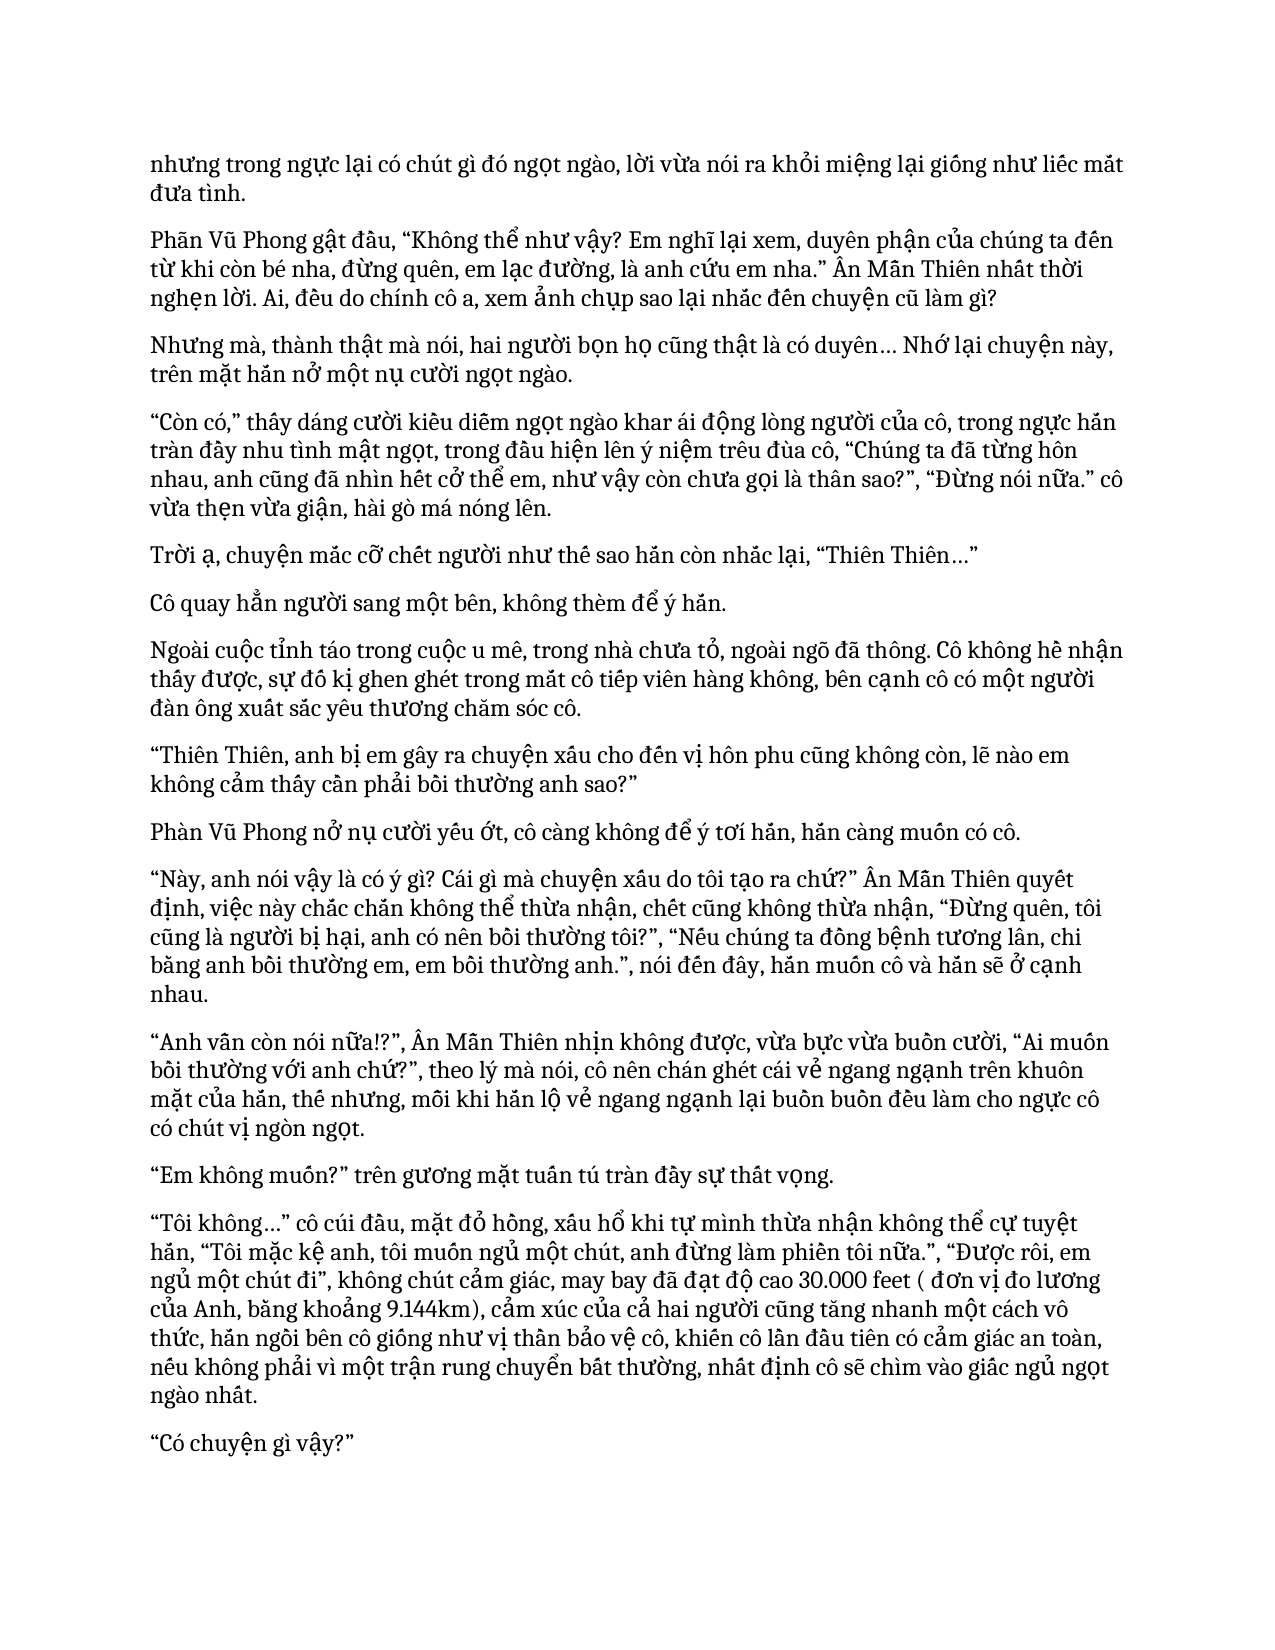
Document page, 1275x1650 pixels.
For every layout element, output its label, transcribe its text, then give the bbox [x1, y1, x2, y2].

text Trời ạ, chuyện mắc cỡ chết người như thế sao hắn còn nhắc lại, “Thiên Thiên…” [150, 541, 1125, 570]
text “Còn có,” thấy dáng cười kiều diễm ngọt ngào khar ái động lòng người của cô, trong ngực hắn tràn đầy nhu tình mật ngọt, trong đầu hiện lên ý niệm trêu đùa cô, “Chúng ta đã từng hôn nhau, anh cũng đã nhìn hết cở thể em, như vậy còn chưa gọi là thân sao?”, “Đừng nói nữa.” cô vừa thẹn vừa giận, hài gò má nóng lên. [150, 407, 1125, 522]
text “Em không muốn?” trên gương mặt tuấn tú tràn đầy sự thất vọng. [150, 1161, 1125, 1190]
text Cô quay hẳn người sang một bên, không thèm để ý hắn. [150, 589, 1125, 617]
text Nhưng mà, thành thật mà nói, hai người bọn họ cũng thật là có duyên… Nhớ lại chuyện này, trên mặt hắn nở một nụ cười ngọt ngào. [150, 331, 1125, 389]
text “Thiên Thiên, anh bị em gây ra chuyện xấu cho đến vị hôn phu cũng không còn, lẽ nào em không cảm thấy cần phải bồi thường anh sao?” [150, 741, 1125, 799]
text Ngoài cuộc tỉnh táo trong cuộc u mê, trong nhà chưa tỏ, ngoài ngõ đã thông. Cô không hề nhận thấy được, sự đố kị ghen ghét trong mắt cô tiếp viên hàng không, bên cạnh cô có một người đàn ông xuất sắc yêu thương chăm sóc cô. [150, 636, 1125, 722]
text “Có chuyện gì vậy?” [150, 1429, 1125, 1457]
text “Tôi không…” cô cúi đầu, mặt đỏ hồng, xấu hổ khi tự mình thừa nhận không thể cự tuyệt hắn, “Tôi mặc kệ anh, tôi muốn ngủ một chút, anh đừng làm phiền tôi nữa.”, “Được rôi, em ngủ một chút đi”, không chút cảm giác, may bay đã đạt độ cao 30.000 feet ( đơn vị đo lương của Anh, bằng khoảng 9.144km), cảm xúc của cả hai người cũng tăng nhanh một cách vô thức, hắn ngồi bên cô giống như vị thần bảo vệ cô, khiến cô lần đầu tiên có cảm giác an toàn, nếu không phải vì một trận rung chuyển bất thường, nhất định cô sẽ chìm vào giấc ngủ ngọt ngào nhất. [150, 1209, 1125, 1410]
text Phãn Vũ Phong gật đầu, “Không thể như vậy? Em nghĩ lại xem, duyên phận của chúng ta đến từ khi còn bé nha, đừng quên, em lạc đường, là anh cứu em nha.” Ân Mẫn Thiên nhất thời nghẹn lời. Ai, đều do chính cô a, xem ảnh chụp sao lại nhắc đến chuyện cũ làm gì? [150, 226, 1125, 312]
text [150, 150, 1125, 207]
text “Này, anh nói vậy là có ý gì? Cái gì mà chuyện xấu do tôi tạo ra chứ?” Ân Mẫn Thiên quyết định, việc này chắc chắn không thể thừa nhận, chết cũng không thừa nhận, “Đừng quên, tôi cũng là người bị hại, anh có nên bồi thường tôi?”, “Nếu chúng ta đồng bệnh tương lân, chi bằng anh bồi thường em, em bồi thường anh.”, nói đến đây, hắn muốn cô và hắn sẽ ở cạnh nhau. [150, 865, 1125, 1009]
text Phàn Vũ Phong nở nụ cười yếu ớt, cô càng không để ý tơí hắn, hắn càng muốn có cô. [150, 817, 1125, 846]
text “Anh vẫn còn nói nữa!?”, Ân Mẫn Thiên nhịn không được, vừa bực vừa buồn cười, “Ai muốn bồi thường với anh chứ?”, theo lý mà nói, cô nên chán ghét cái vẻ ngang ngạnh trên khuôn mặt của hắn, thế nhưng, mỗi khi hắn lộ vẻ ngang ngạnh lại buồn buồn đều làm cho ngực cô có chút vị ngòn ngọt. [150, 1027, 1125, 1142]
